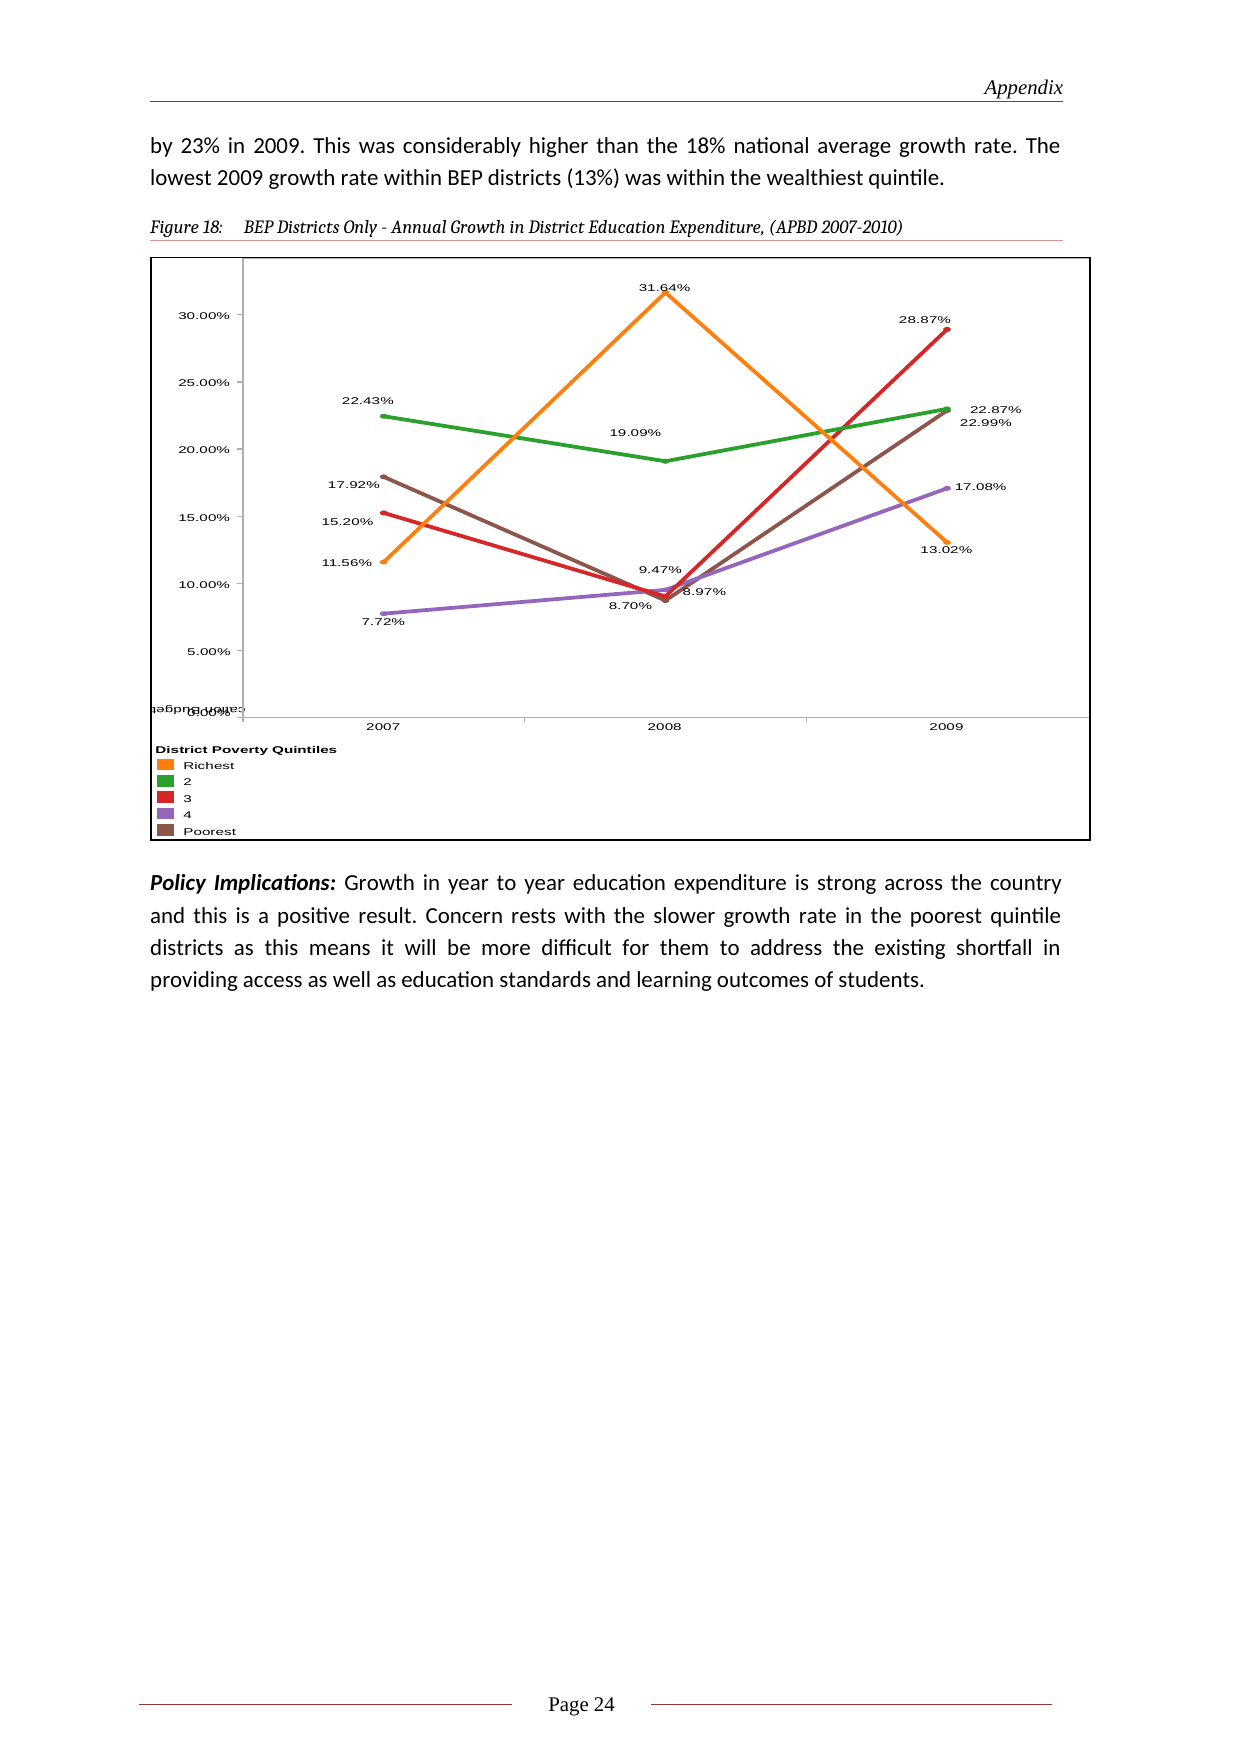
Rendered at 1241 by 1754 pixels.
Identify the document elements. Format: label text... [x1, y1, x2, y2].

list BEP Districts Only - Annual Growth in District Education Expenditure, (APBD 2007-2010) [150, 216, 1063, 240]
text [150, 131, 1063, 191]
text Policy Implications: Growth in year to year education expenditure is strong across the country and this is a positive result. Concern rests with the slower growth rate in the poorest quintile districts as this means it will be more difficult for them to address the existing shortfall in providing access as well as education standards and learning outcomes of students. [150, 868, 1063, 993]
